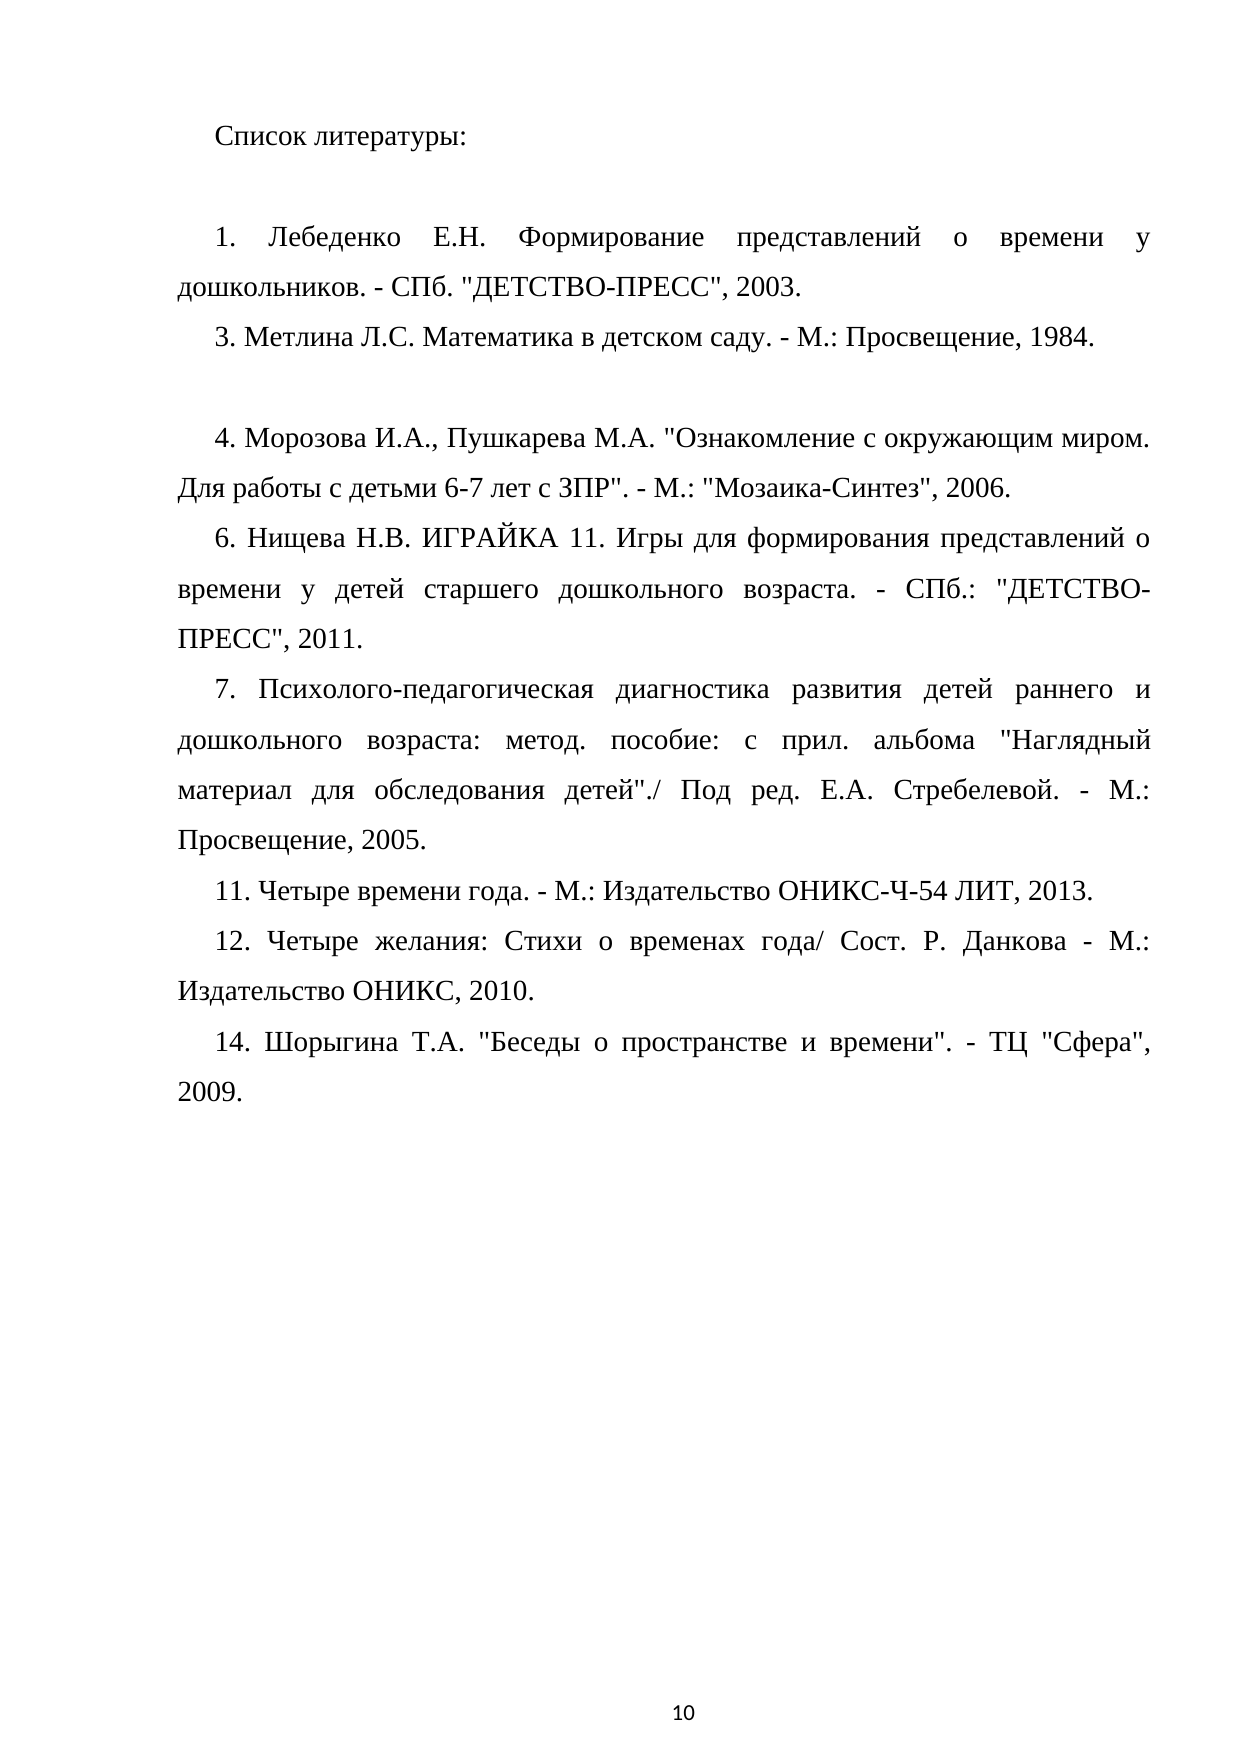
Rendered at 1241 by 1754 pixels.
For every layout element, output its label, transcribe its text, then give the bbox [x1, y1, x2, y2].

text 6. Нищева Н.В. ИГРАЙКА 11. Игры для формирования представлений о времени у детей старшего дошкольного возраста. - СПб.: "ДЕТСТВО-ПРЕСС", 2011. [177, 521, 1152, 655]
text 1. Лебеденко Е.Н. Формирование представлений о времени у дошкольников. - СПб. "ДЕТСТВО-ПРЕСС", 2003. [177, 219, 1152, 303]
text 3. Метлина Л.С. Математика в детском саду. - М.: Просвещение, 1984. [177, 319, 1152, 353]
text 12. Четыре желания: Стихи о временах года/ Сост. Р. Данкова - М.: Издательство ОНИКС, 2010. [177, 923, 1152, 1007]
text 4. Морозова И.А., Пушкарева М.А. "Ознакомление с окружающим миром. Для работы с детьми 6-7 лет с ЗПР". - М.: "Мозаика-Синтез", 2006. [177, 420, 1152, 504]
text 14. Шорыгина Т.А. "Беседы о пространстве и времени". - ТЦ "Сфера", 2009. [177, 1024, 1152, 1108]
text 11. Четыре времени года. - М.: Издательство ОНИКС-Ч-54 ЛИТ, 2013. [177, 873, 1152, 906]
text 7. Психолого-педагогическая диагностика развития детей раннего и дошкольного возраста: метод. пособие: с прил. альбома "Наглядный материал для обследования детей"./ Под ред. Е.А. Стребелевой. - М.: Просвещение, 2005. [177, 672, 1152, 856]
text Список литературы: [177, 118, 1152, 152]
